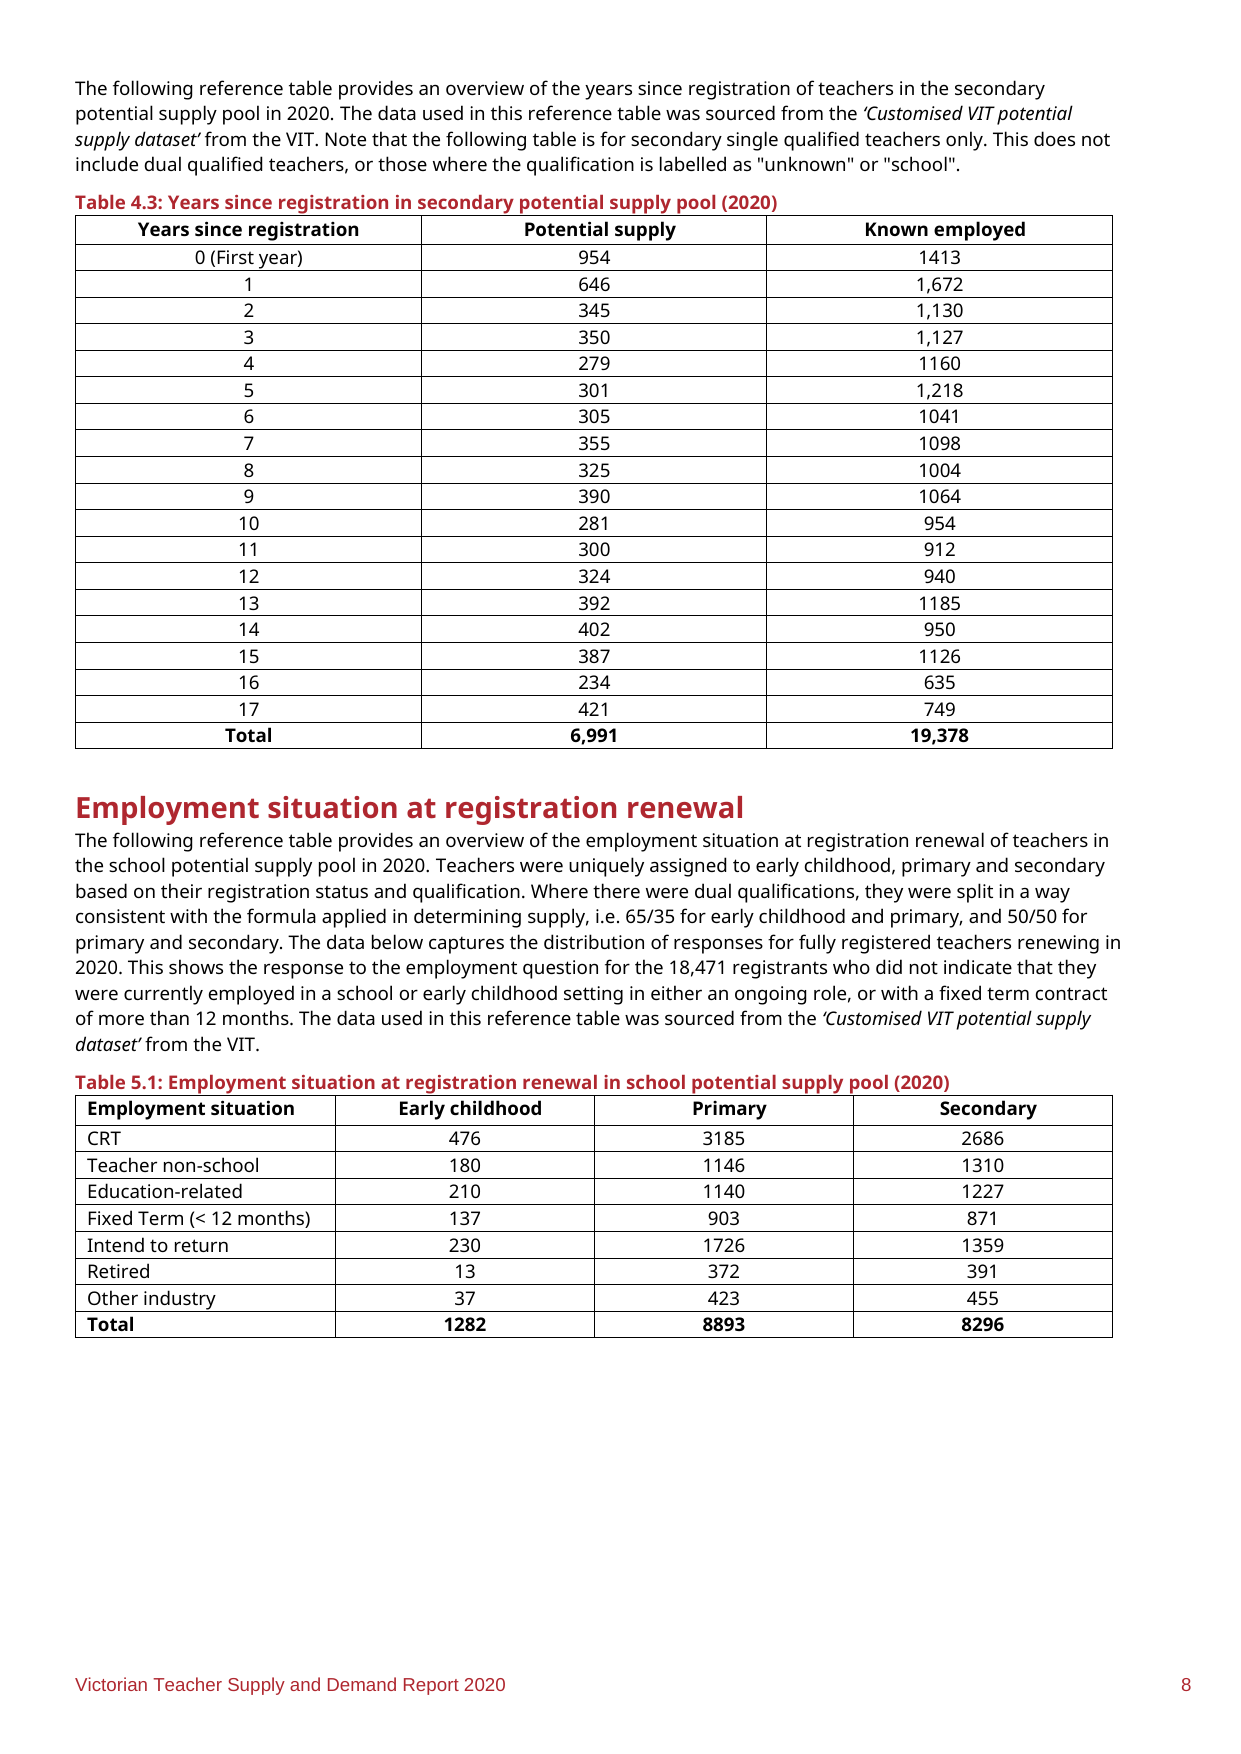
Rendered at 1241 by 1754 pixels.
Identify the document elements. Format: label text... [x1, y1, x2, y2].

table_header Secondary [854, 1096, 1112, 1124]
table_cell 1726 [595, 1232, 853, 1257]
table_cell 1126 [767, 643, 1112, 668]
table_cell 12 [76, 563, 421, 589]
table_cell 390 [422, 484, 766, 509]
table_cell 1,672 [767, 271, 1112, 297]
text The following reference table provides an overview of the employment situation at registration renewal of teachers in the school potential supply pool in 2020. Teachers were uniquely assigned to early childhood, primary and secondary based on their registration status and qualification. Where there were dual qualifications, they were split in a way consistent with the formula applied in determining supply, i.e. 65/35 for early childhood and primary, and 50/50 for primary and secondary. The data below captures the distribution of responses for fully registered teachers renewing in 2020. This shows the response to the employment question for the 18,471 registrants who did not indicate that they were currently employed in a school or early childhood setting in either an ongoing role, or with a fixed term contract of more than 12 months. The data used in this reference table was sourced from the ‘Customised VIT potential supply dataset’ from the VIT. [75, 827, 1122, 1057]
table_cell 871 [854, 1205, 1112, 1231]
table_cell 6,991 [422, 723, 766, 748]
table_cell 912 [767, 537, 1112, 562]
table_cell 387 [422, 643, 766, 668]
table_cell 279 [422, 351, 766, 376]
table_cell 903 [595, 1205, 853, 1231]
table_cell 455 [854, 1285, 1112, 1311]
table_cell 1,218 [767, 377, 1112, 403]
table_cell 1140 [595, 1179, 853, 1204]
table_cell 1 [76, 271, 421, 297]
table_cell 940 [767, 563, 1112, 589]
table_header Primary [595, 1096, 853, 1124]
table_cell 1,130 [767, 298, 1112, 323]
table_cell Total [76, 723, 421, 748]
table_cell 1185 [767, 590, 1112, 615]
table_cell 8893 [595, 1312, 853, 1337]
table_cell 1227 [854, 1179, 1112, 1204]
subtitle Table 5.1: Employment situation at registration renewal in school potential supply pool (2020) [75, 1069, 1122, 1094]
table_cell 16 [76, 670, 421, 695]
table_cell 1146 [595, 1152, 853, 1178]
table_cell 5 [76, 377, 421, 403]
table_cell 305 [422, 404, 766, 429]
table_cell Teacher non-school [76, 1152, 335, 1178]
table_cell Other industry [76, 1285, 335, 1311]
table_cell 476 [336, 1126, 594, 1151]
table_cell Retired [76, 1259, 335, 1284]
table_cell 1064 [767, 484, 1112, 509]
table_cell 13 [336, 1259, 594, 1284]
table_cell 210 [336, 1179, 594, 1204]
table_cell Intend to return [76, 1232, 335, 1257]
table_cell 0 (First year) [76, 245, 421, 270]
table_cell 372 [595, 1259, 853, 1284]
table_cell 8 [76, 457, 421, 482]
table_cell 1041 [767, 404, 1112, 429]
text The following reference table provides an overview of the years since registration of teachers in the secondary potential supply pool in 2020. The data used in this reference table was sourced from the ‘Customised VIT potential supply dataset’ from the VIT. Note that the following table is for secondary single qualified teachers only. This does not include dual qualified teachers, or those where the qualification is labelled as "unknown" or "school". [75, 75, 1122, 177]
table_cell 1004 [767, 457, 1112, 482]
table_cell 954 [422, 245, 766, 270]
table_cell 11 [76, 537, 421, 562]
table_cell 3185 [595, 1126, 853, 1151]
table_cell 1359 [854, 1232, 1112, 1257]
table_cell CRT [76, 1126, 335, 1151]
table_cell 1282 [336, 1312, 594, 1337]
table_cell 421 [422, 696, 766, 722]
table_cell 4 [76, 351, 421, 376]
table_cell 350 [422, 324, 766, 350]
table_cell 1,127 [767, 324, 1112, 350]
table_cell 301 [422, 377, 766, 403]
table_cell 950 [767, 616, 1112, 642]
table_cell 954 [767, 510, 1112, 536]
table_cell 402 [422, 616, 766, 642]
table_cell 300 [422, 537, 766, 562]
table_cell 281 [422, 510, 766, 536]
table_cell 324 [422, 563, 766, 589]
table_cell 1098 [767, 430, 1112, 456]
subtitle Employment situation at registration renewal [75, 787, 1122, 827]
table_cell 635 [767, 670, 1112, 695]
table_cell 392 [422, 590, 766, 615]
table_cell 15 [76, 643, 421, 668]
table_cell Fixed Term (< 12 months) [76, 1205, 335, 1231]
table_cell 1160 [767, 351, 1112, 376]
table_cell 13 [76, 590, 421, 615]
table_cell 14 [76, 616, 421, 642]
table_cell 345 [422, 298, 766, 323]
table_header Years since registration [76, 216, 421, 243]
table_header Early childhood [336, 1096, 594, 1124]
table_cell 19,378 [767, 723, 1112, 748]
table_header Potential supply [422, 216, 766, 243]
table_cell 2686 [854, 1126, 1112, 1151]
table_cell 355 [422, 430, 766, 456]
table_cell 1310 [854, 1152, 1112, 1178]
table_cell 423 [595, 1285, 853, 1311]
table_cell 646 [422, 271, 766, 297]
table_cell 137 [336, 1205, 594, 1231]
table_cell Education-related [76, 1179, 335, 1204]
table_cell 8296 [854, 1312, 1112, 1337]
table_cell 234 [422, 670, 766, 695]
table_cell Total [76, 1312, 335, 1337]
table_cell 749 [767, 696, 1112, 722]
table_cell 180 [336, 1152, 594, 1178]
table_cell 9 [76, 484, 421, 509]
table_cell 17 [76, 696, 421, 722]
table_cell 6 [76, 404, 421, 429]
table_cell 3 [76, 324, 421, 350]
table_cell 1413 [767, 245, 1112, 270]
table_cell 10 [76, 510, 421, 536]
table_cell 7 [76, 430, 421, 456]
table_cell 230 [336, 1232, 594, 1257]
table_header Known employed [767, 216, 1112, 243]
table_header Employment situation [76, 1096, 335, 1124]
table_cell 37 [336, 1285, 594, 1311]
table_cell 2 [76, 298, 421, 323]
table_cell 391 [854, 1259, 1112, 1284]
table_cell 325 [422, 457, 766, 482]
subtitle Table 4.3: Years since registration in secondary potential supply pool (2020) [75, 189, 1122, 215]
